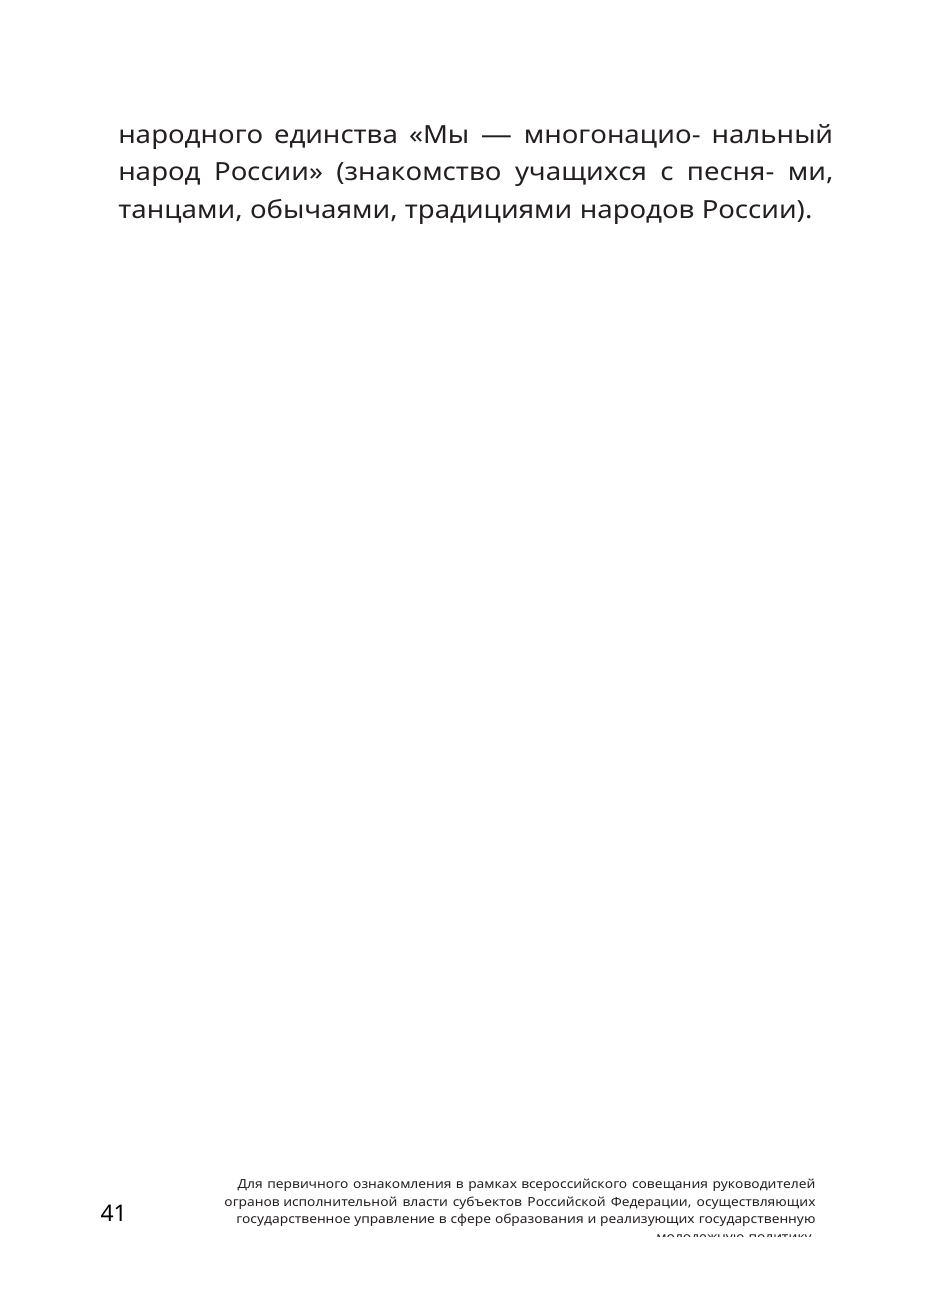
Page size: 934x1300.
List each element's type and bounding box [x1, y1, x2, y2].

text [118, 117, 833, 226]
